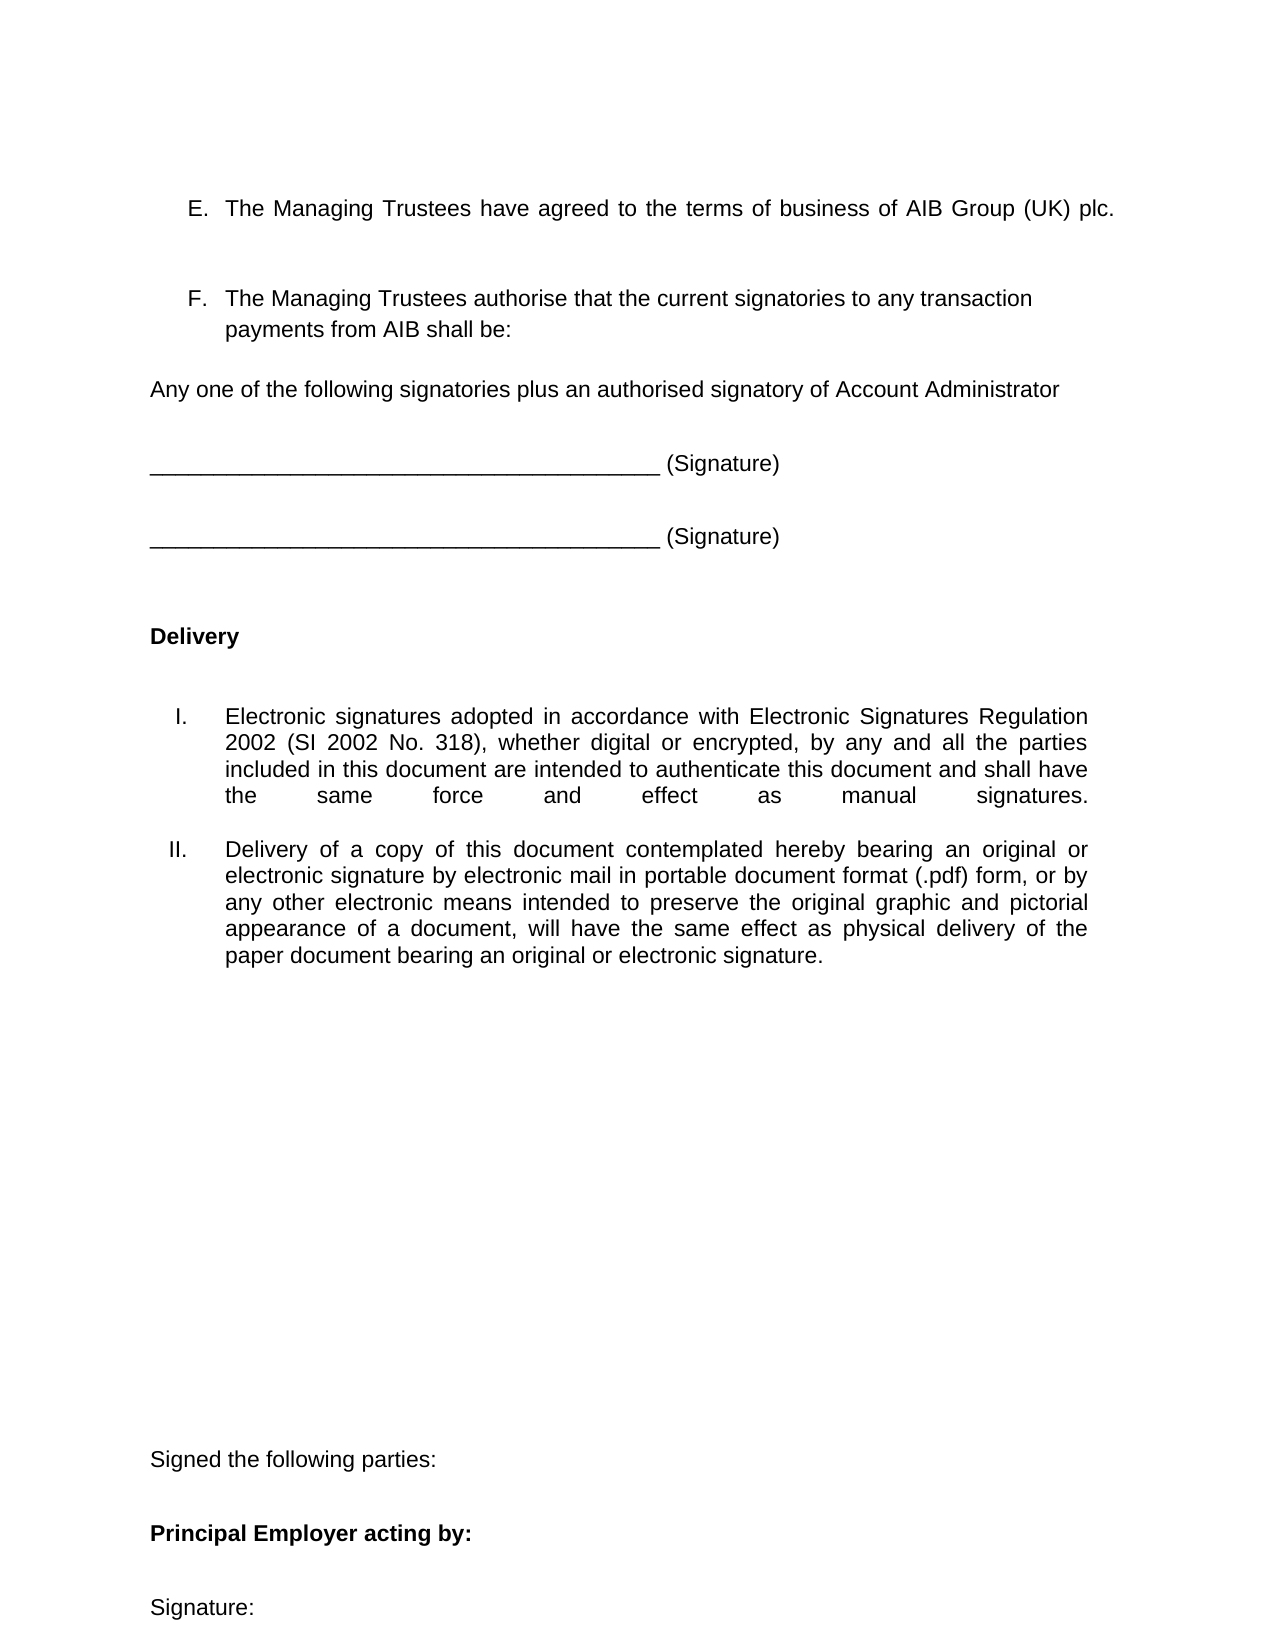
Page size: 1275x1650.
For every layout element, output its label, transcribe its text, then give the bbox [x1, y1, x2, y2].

list The Managing Trustees have agreed to the terms of business of AIB Group (UK) plc. [187, 195, 1125, 251]
text ________________________________________ (Signature) [150, 523, 1125, 549]
list The Managing Trustees authorise that the current signatories to any transaction payments from AIB shall be: [187, 285, 1125, 342]
text Delivery [150, 623, 1125, 649]
text Signature: [150, 1593, 1125, 1620]
text Signed the following parties: [150, 1446, 1125, 1473]
text Principal Employer acting by: [150, 1520, 1125, 1546]
text ________________________________________ (Signature) [150, 449, 1125, 476]
list Delivery of a copy of this document contemplated hereby bearing an original or electronic signature by electronic mail in portable document format (.pdf) form, or by any other electronic means intended to preserve the original graphic and pictorial appearance of a document, will have the same effect as physical delivery of the paper document bearing an original or electronic signature. [187, 836, 1089, 968]
text Any one of the following signatories plus an authorised signatory of Account Administrator [150, 376, 1125, 402]
list Electronic signatures adopted in accordance with Electronic Signatures Regulation 2002 (SI 2002 No. 318), whether digital or encrypted, by any and all the parties included in this document are intended to authenticate this document and shall have the same force and effect as manual signatures. [187, 703, 1089, 835]
